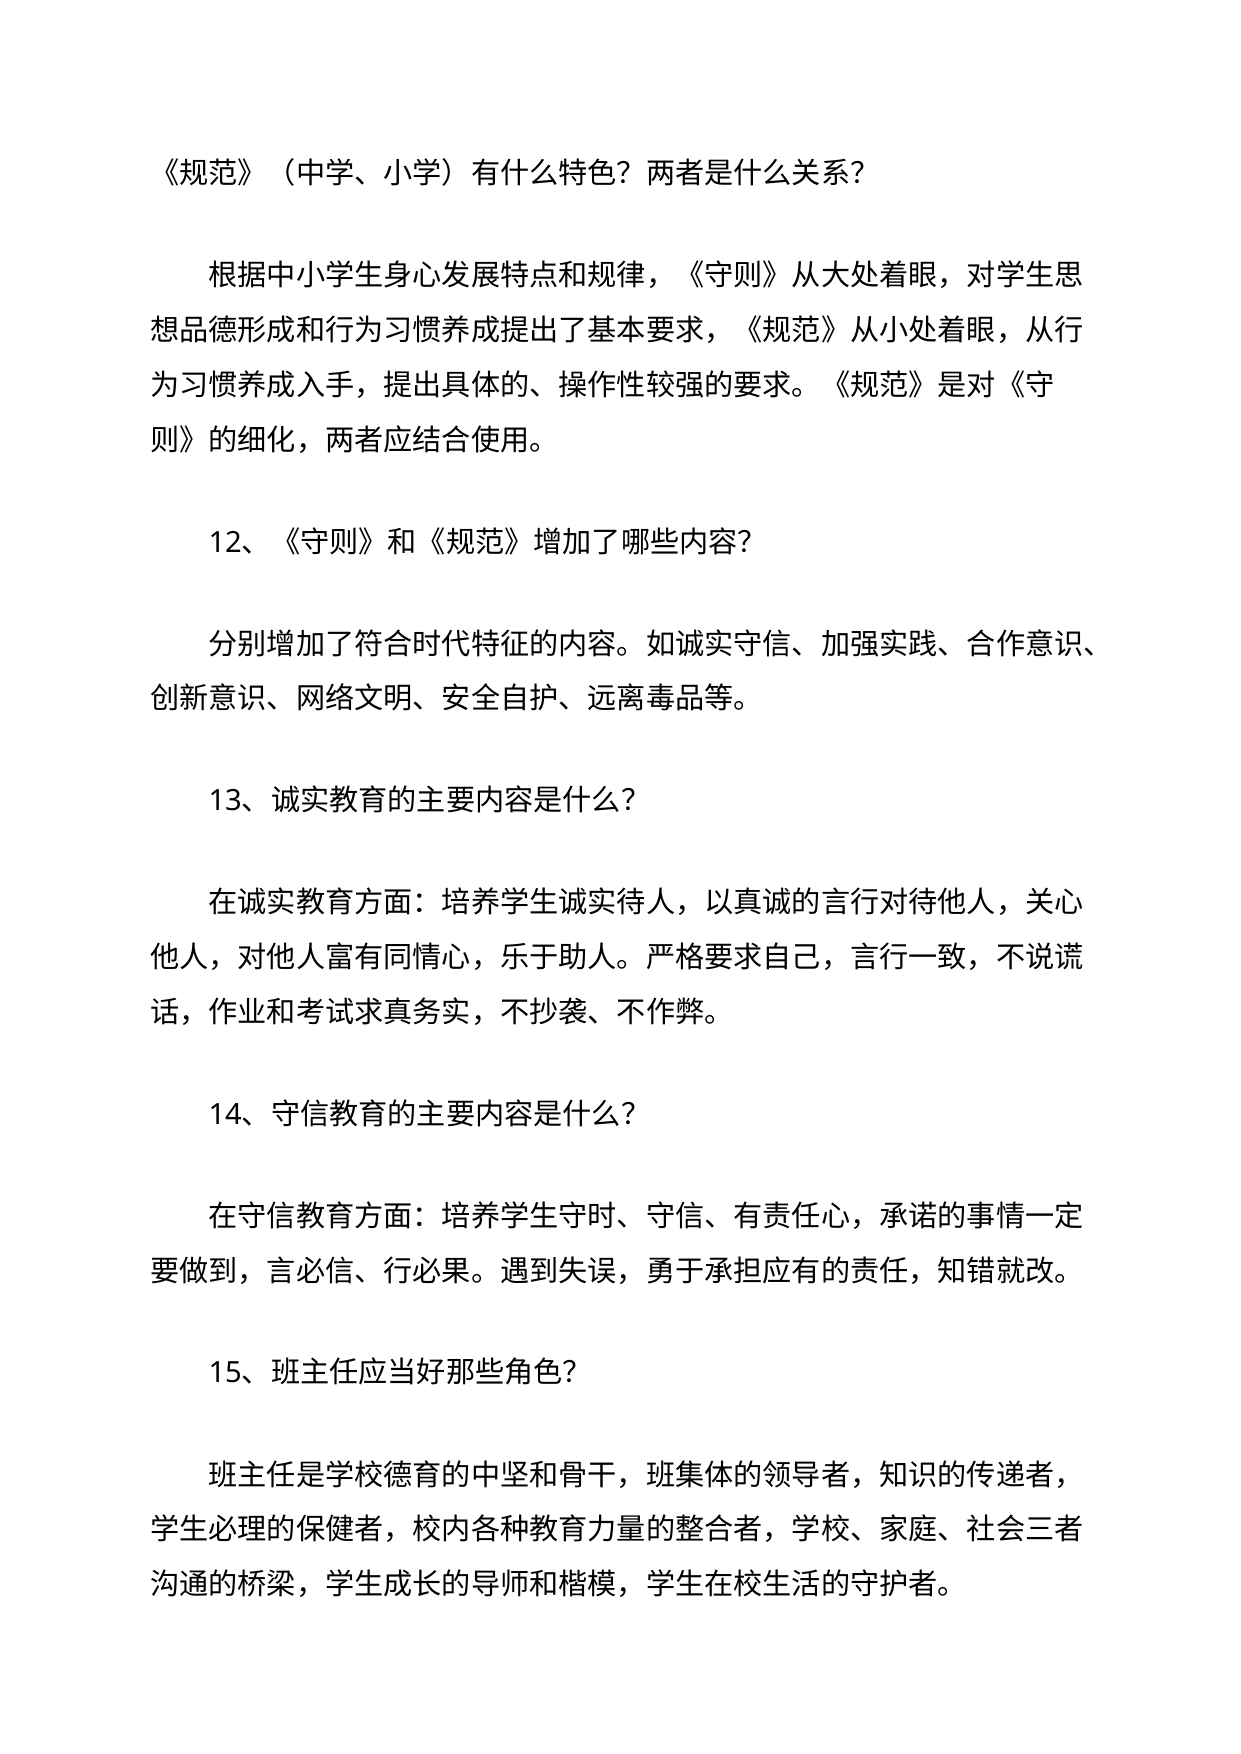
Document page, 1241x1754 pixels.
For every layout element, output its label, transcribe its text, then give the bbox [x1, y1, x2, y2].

text 班主任是学校德育的中坚和骨干，班集体的领导者，知识的传递者，学生必理的保健者，校内各种教育力量的整合者，学校、家庭、社会三者沟通的桥梁，学生成长的导师和楷模，学生在校生活的守护者。 [150, 1451, 1090, 1603]
text 分别增加了符合时代特征的内容。如诚实守信、加强实践、合作意识、创新意识、网络文明、安全自护、远离毒品等。 [150, 620, 1090, 717]
text 15、班主任应当好那些角色？ [150, 1349, 1090, 1391]
text 13、诚实教育的主要内容是什么？ [150, 777, 1090, 819]
text 14、守信教育的主要内容是什么？ [150, 1090, 1090, 1133]
text 根据中小学生身心发展特点和规律，《守则》从大处着眼，对学生思想品德形成和行为习惯养成提出了基本要求，《规范》从小处着眼，从行为习惯养成入手，提出具体的、操作性较强的要求。《规范》是对《守则》的细化，两者应结合使用。 [150, 252, 1090, 459]
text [150, 150, 1090, 192]
text 12、《守则》和《规范》增加了哪些内容？ [150, 518, 1090, 561]
text 在诚实教育方面：培养学生诚实待人，以真诚的言行对待他人，关心他人，对他人富有同情心，乐于助人。严格要求自己，言行一致，不说谎话，作业和考试求真务实，不抄袭、不作弊。 [150, 879, 1090, 1031]
text 在守信教育方面：培养学生守时、守信、有责任心，承诺的事情一定要做到，言必信、行必果。遇到失误，勇于承担应有的责任，知错就改。 [150, 1192, 1090, 1289]
